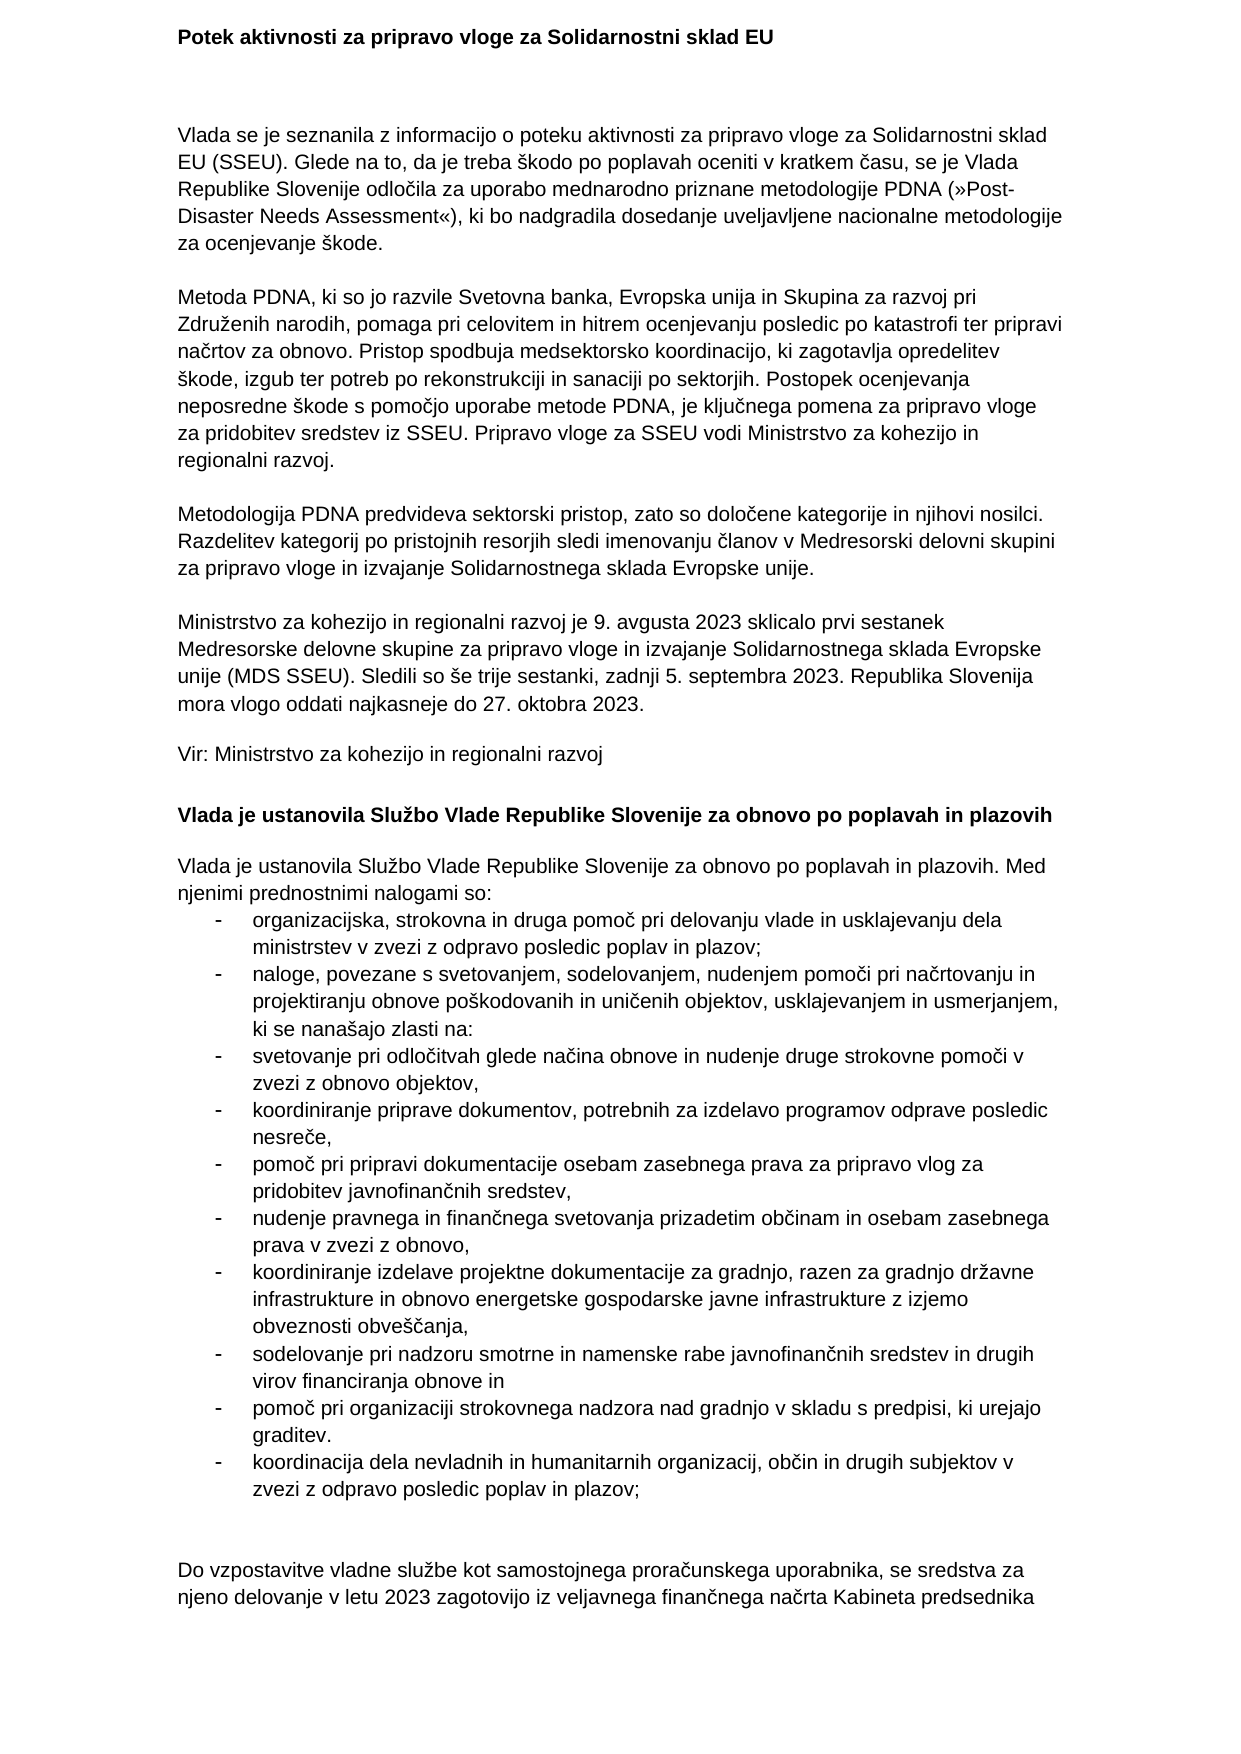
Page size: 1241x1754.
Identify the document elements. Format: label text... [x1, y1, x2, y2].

text Vlada se je seznanila z informacijo o poteku aktivnosti za pripravo vloge za Solidarnostni sklad EU (SSEU). Glede na to, da je treba škodo po poplavah oceniti v kratkem času, se je Vlada Republike Slovenije odločila za uporabo mednarodno priznane metodologije PDNA (»Post-Disaster Needs Assessment«), ki bo nadgradila dosedanje uveljavljene nacionalne metodologije za ocenjevanje škode. [177, 121, 1063, 256]
subtitle Potek aktivnosti za pripravo vloge za Solidarnostni sklad EU [177, 25, 1063, 49]
list pomoč pri pripravi dokumentacije osebam zasebnega prava za pripravo vlog za pridobitev javnofinančnih sredstev, [215, 1150, 1063, 1204]
subtitle Vlada je ustanovila Službo Vlade Republike Slovenije za obnovo po poplavah in plazovih [177, 803, 1063, 827]
list nudenje pravnega in finančnega svetovanja prizadetim občinam in osebam zasebnega prava v zvezi z obnovo, [215, 1204, 1063, 1258]
list svetovanje pri odločitvah glede načina obnove in nudenje druge strokovne pomoči v zvezi z obnovo objektov, [215, 1041, 1063, 1096]
list koordinacija dela nevladnih in humanitarnih organizacij, občin in drugih subjektov v zvezi z odpravo posledic poplav in plazov; [215, 1448, 1063, 1502]
text Metoda PDNA, ki so jo razvile Svetovna banka, Evropska unija in Skupina za razvoj pri Združenih narodih, pomaga pri celovitem in hitrem ocenjevanju posledic po katastrofi ter pripravi načrtov za obnovo. Pristop spodbuja medsektorsko koordinacijo, ki zagotavlja opredelitev škode, izgub ter potreb po rekonstrukciji in sanaciji po sektorjih. Postopek ocenjevanja neposredne škode s pomočjo uporabe metode PDNA, je ključnega pomena za pripravo vloge za pridobitev sredstev iz SSEU. Pripravo vloge za SSEU vodi Ministrstvo za kohezijo in regionalni razvoj. [177, 283, 1063, 473]
list pomoč pri organizaciji strokovnega nadzora nad gradnjo v skladu s predpisi, ki urejajo graditev. [215, 1393, 1063, 1448]
list koordiniranje priprave dokumentov, potrebnih za izdelavo programov odprave posledic nesreče, [215, 1096, 1063, 1150]
list naloge, povezane s svetovanjem, sodelovanjem, nudenjem pomoči pri načrtovanju in projektiranju obnove poškodovanih in uničenih objektov, usklajevanjem in usmerjanjem, ki se nanašajo zlasti na: [215, 960, 1063, 1041]
list sodelovanje pri nadzoru smotrne in namenske rabe javnofinančnih sredstev in drugih virov financiranja obnove in [215, 1339, 1063, 1393]
list organizacijska, strokovna in druga pomoč pri delovanju vlade in usklajevanju dela ministrstev v zvezi z odpravo posledic poplav in plazov; [215, 906, 1063, 960]
text Ministrstvo za kohezijo in regionalni razvoj je 9. avgusta 2023 sklicalo prvi sestanek Medresorske delovne skupine za pripravo vloge in izvajanje Solidarnostnega sklada Evropske unije (MDS SSEU). Sledili so še trije sestanki, zadnji 5. septembra 2023. Republika Slovenija mora vlogo oddati najkasneje do 27. oktobra 2023. [177, 608, 1063, 716]
list koordiniranje izdelave projektne dokumentacije za gradnjo, razen za gradnjo državne infrastrukture in obnovo energetske gospodarske javne infrastrukture z izjemo obveznosti obveščanja, [215, 1258, 1063, 1339]
text Metodologija PDNA predvideva sektorski pristop, zato so določene kategorije in njihovi nosilci. Razdelitev kategorij po pristojnih resorjih sledi imenovanju članov v Medresorski delovni skupini za pripravo vloge in izvajanje Solidarnostnega sklada Evropske unije. [177, 500, 1063, 581]
text Vir: Ministrstvo za kohezijo in regionalni razvoj [177, 741, 1063, 765]
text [177, 1556, 1063, 1610]
text Vlada je ustanovila Službo Vlade Republike Slovenije za obnovo po poplavah in plazovih. Med njenimi prednostnimi nalogami so: [177, 852, 1063, 906]
